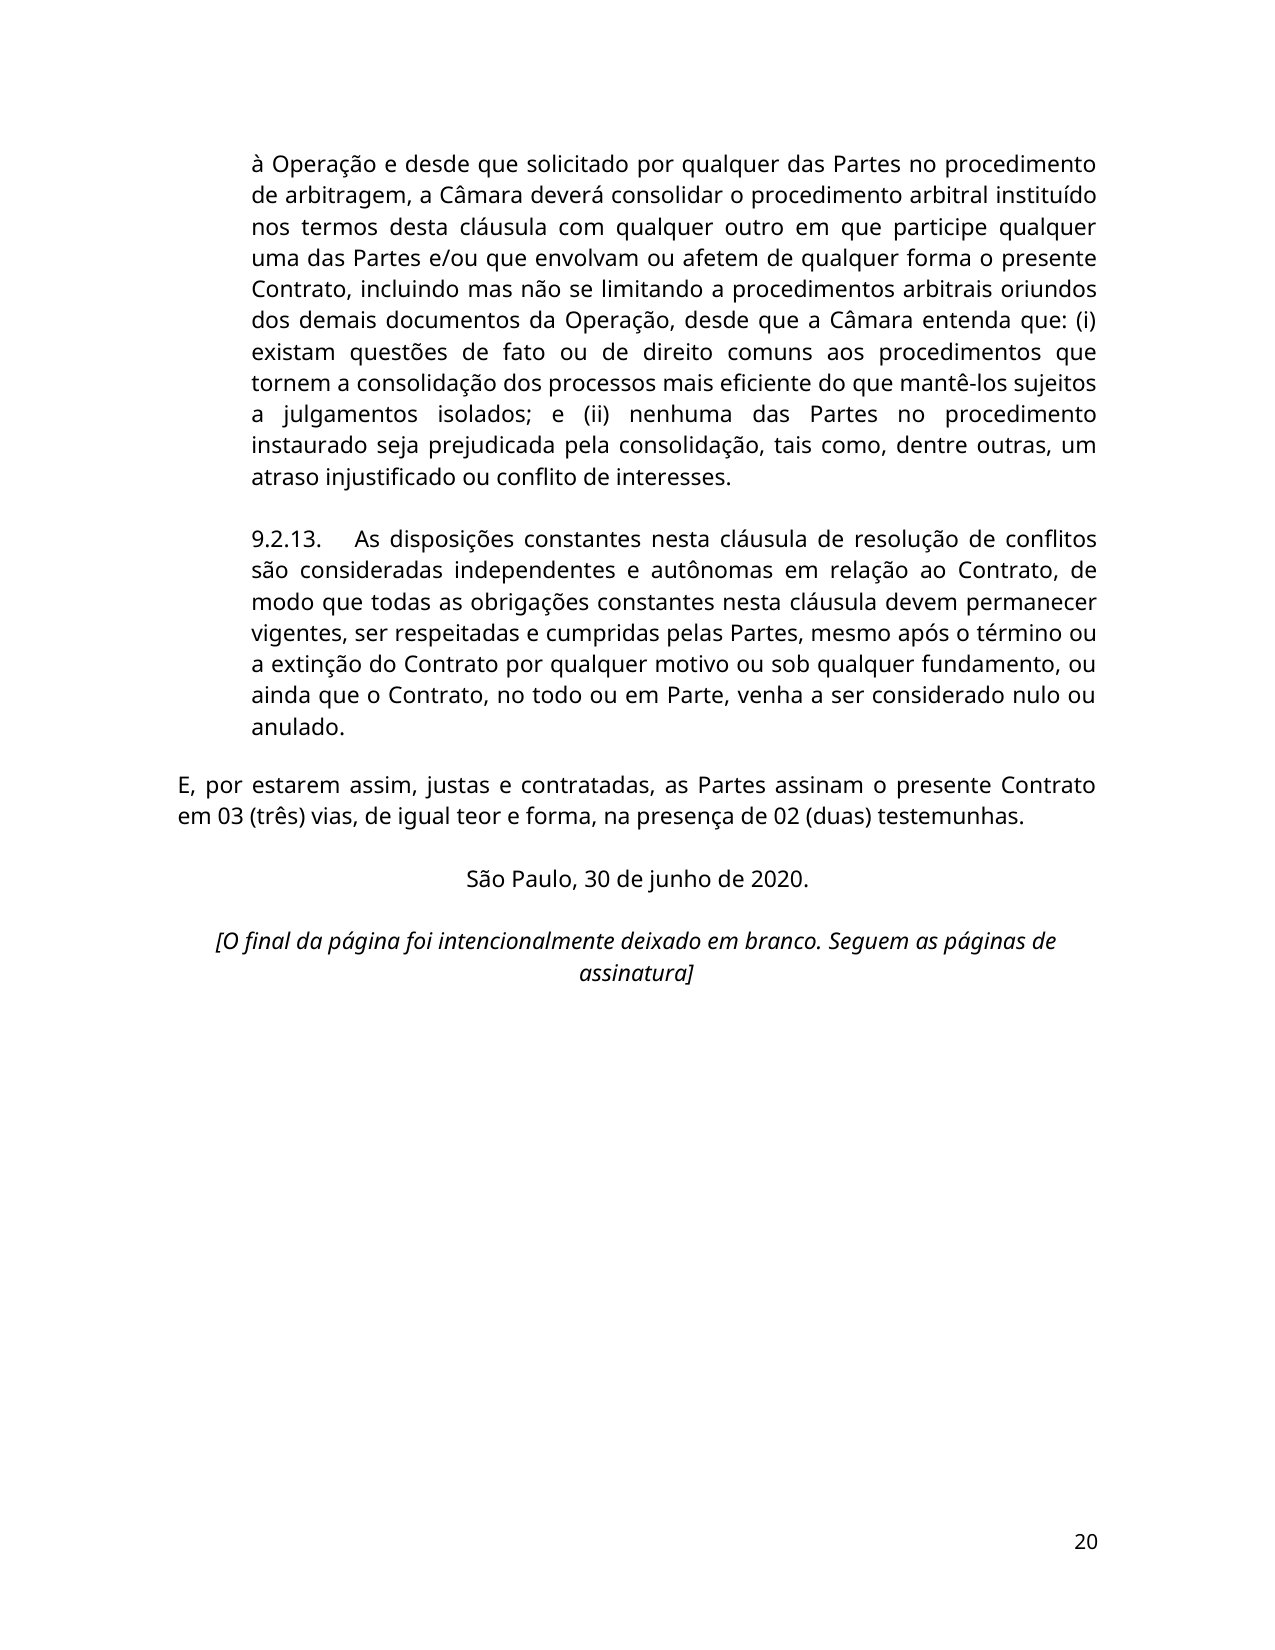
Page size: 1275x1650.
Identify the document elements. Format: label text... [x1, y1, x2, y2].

text São Paulo, 30 de junho de 2020. [177, 862, 1098, 893]
text [O final da página foi intencionalmente deixado em branco. Seguem as páginas de assinatura] [177, 925, 1098, 987]
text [251, 148, 1098, 491]
text 9.2.13. As disposições constantes nesta cláusula de resolução de conflitos são consideradas independentes e autônomas em relação ao Contrato, de modo que todas as obrigações constantes nesta cláusula devem permanecer vigentes, ser respeitadas e cumpridas pelas Partes, mesmo após o término ou a extinção do Contrato por qualquer motivo ou sob qualquer fundamento, ou ainda que o Contrato, no todo ou em Parte, venha a ser considerado nulo ou anulado. [251, 523, 1098, 741]
text E, por estarem assim, justas e contratadas, as Partes assinam o presente Contrato em 03 (três) vias, de igual teor e forma, na presença de 02 (duas) testemunhas. [177, 768, 1098, 831]
